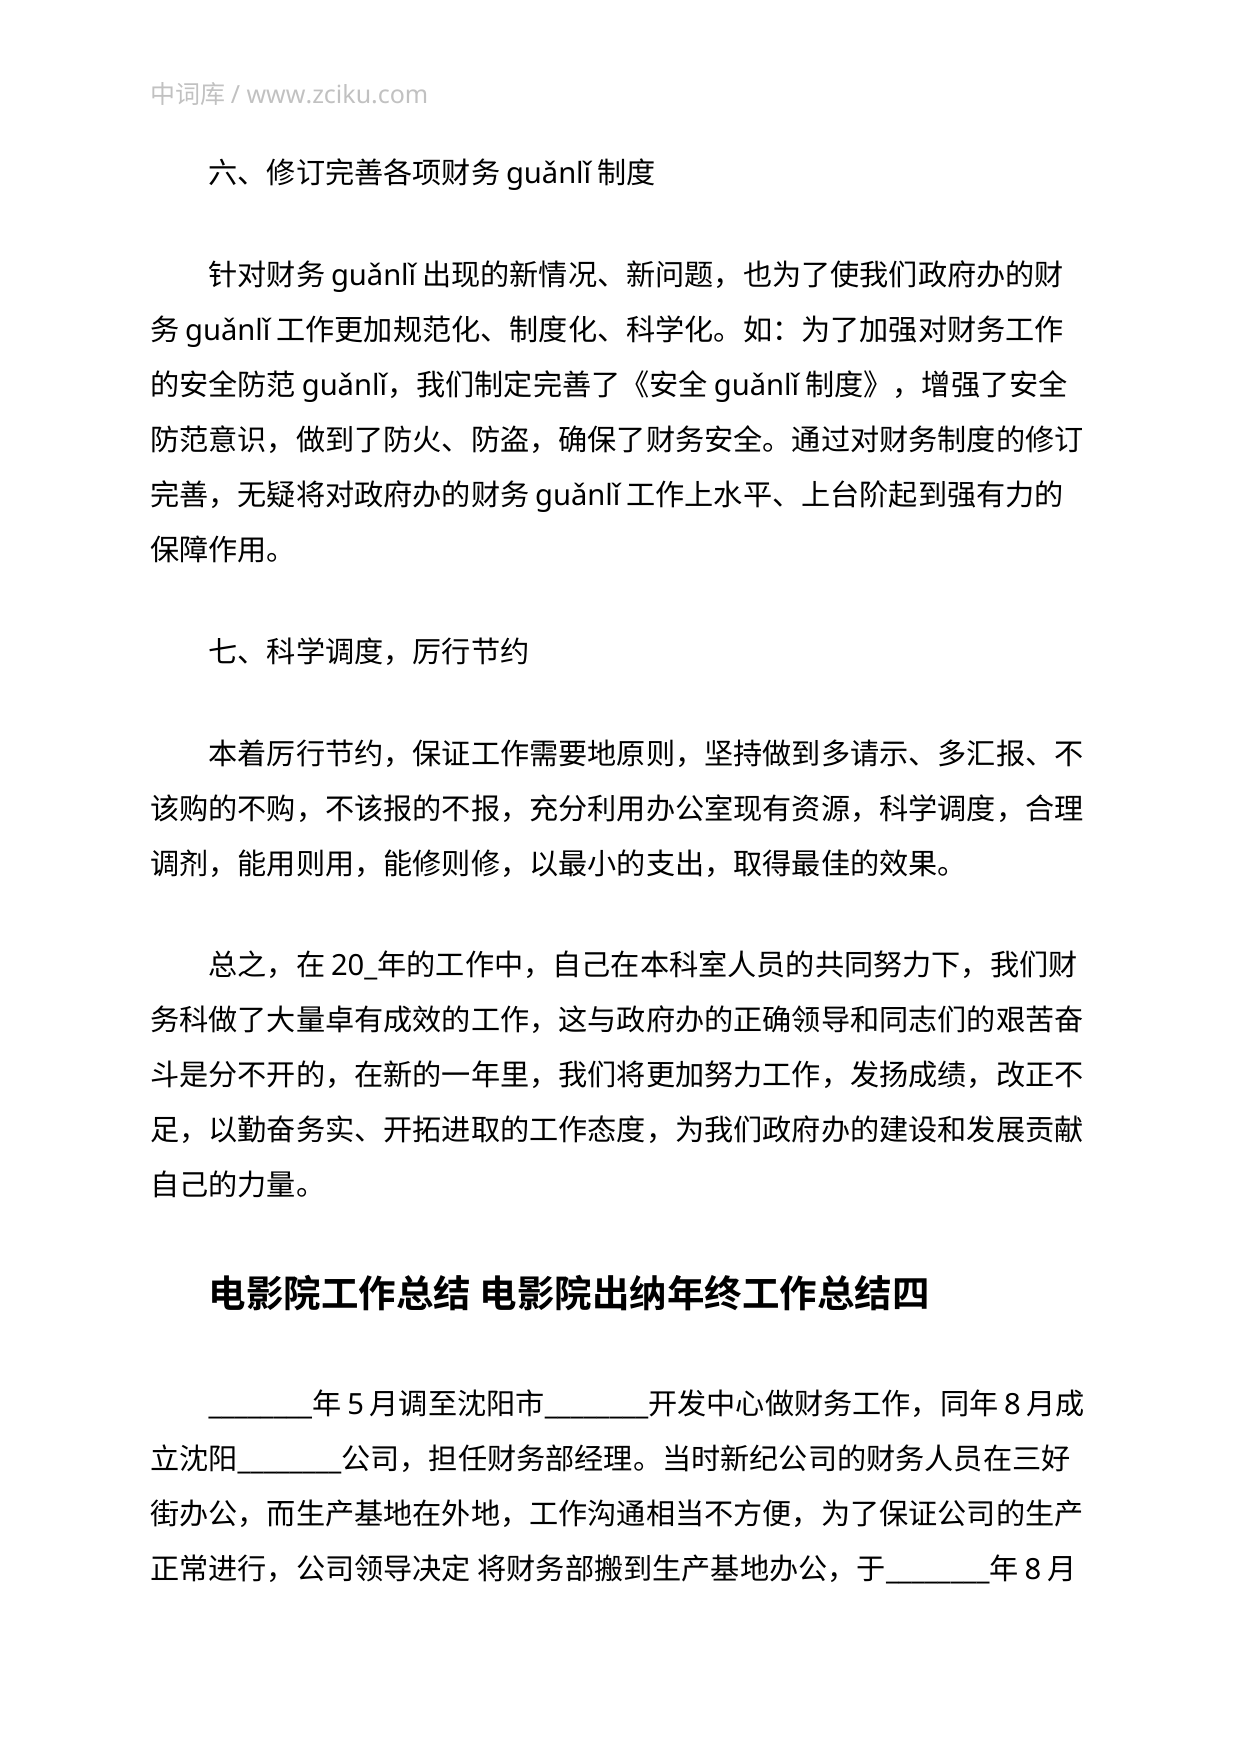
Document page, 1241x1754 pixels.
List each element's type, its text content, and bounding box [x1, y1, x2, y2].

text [150, 1381, 1090, 1588]
text 总之，在20_年的工作中，自己在本科室人员的共同努力下，我们财务科做了大量卓有成效的工作，这与政府办的正确领导和同志们的艰苦奋斗是分不开的，在新的一年里，我们将更加努力工作，发扬成绩，改正不足，以勤奋务实、开拓进取的工作态度，为我们政府办的建设和发展贡献自己的力量。 [150, 942, 1090, 1204]
text 电影院工作总结 电影院出纳年终工作总结四 [150, 1263, 1090, 1318]
text 七、科学调度，厉行节约 [150, 629, 1090, 671]
text 针对财务guǎnlǐ出现的新情况、新问题，也为了使我们政府办的财务guǎnlǐ工作更加规范化、制度化、科学化。如：为了加强对财务工作的安全防范guǎnlǐ，我们制定完善了《安全guǎnlǐ制度》，增强了安全防范意识，做到了防火、防盗，确保了财务安全。通过对财务制度的修订完善，无疑将对政府办的财务guǎnlǐ工作上水平、上台阶起到强有力的保障作用。 [150, 252, 1090, 569]
text 本着厉行节约，保证工作需要地原则，坚持做到多请示、多汇报、不该购的不购，不该报的不报，充分利用办公室现有资源，科学调度，合理调剂，能用则用，能修则修，以最小的支出，取得最佳的效果。 [150, 730, 1090, 882]
text 六、修订完善各项财务guǎnlǐ制度 [150, 150, 1090, 192]
